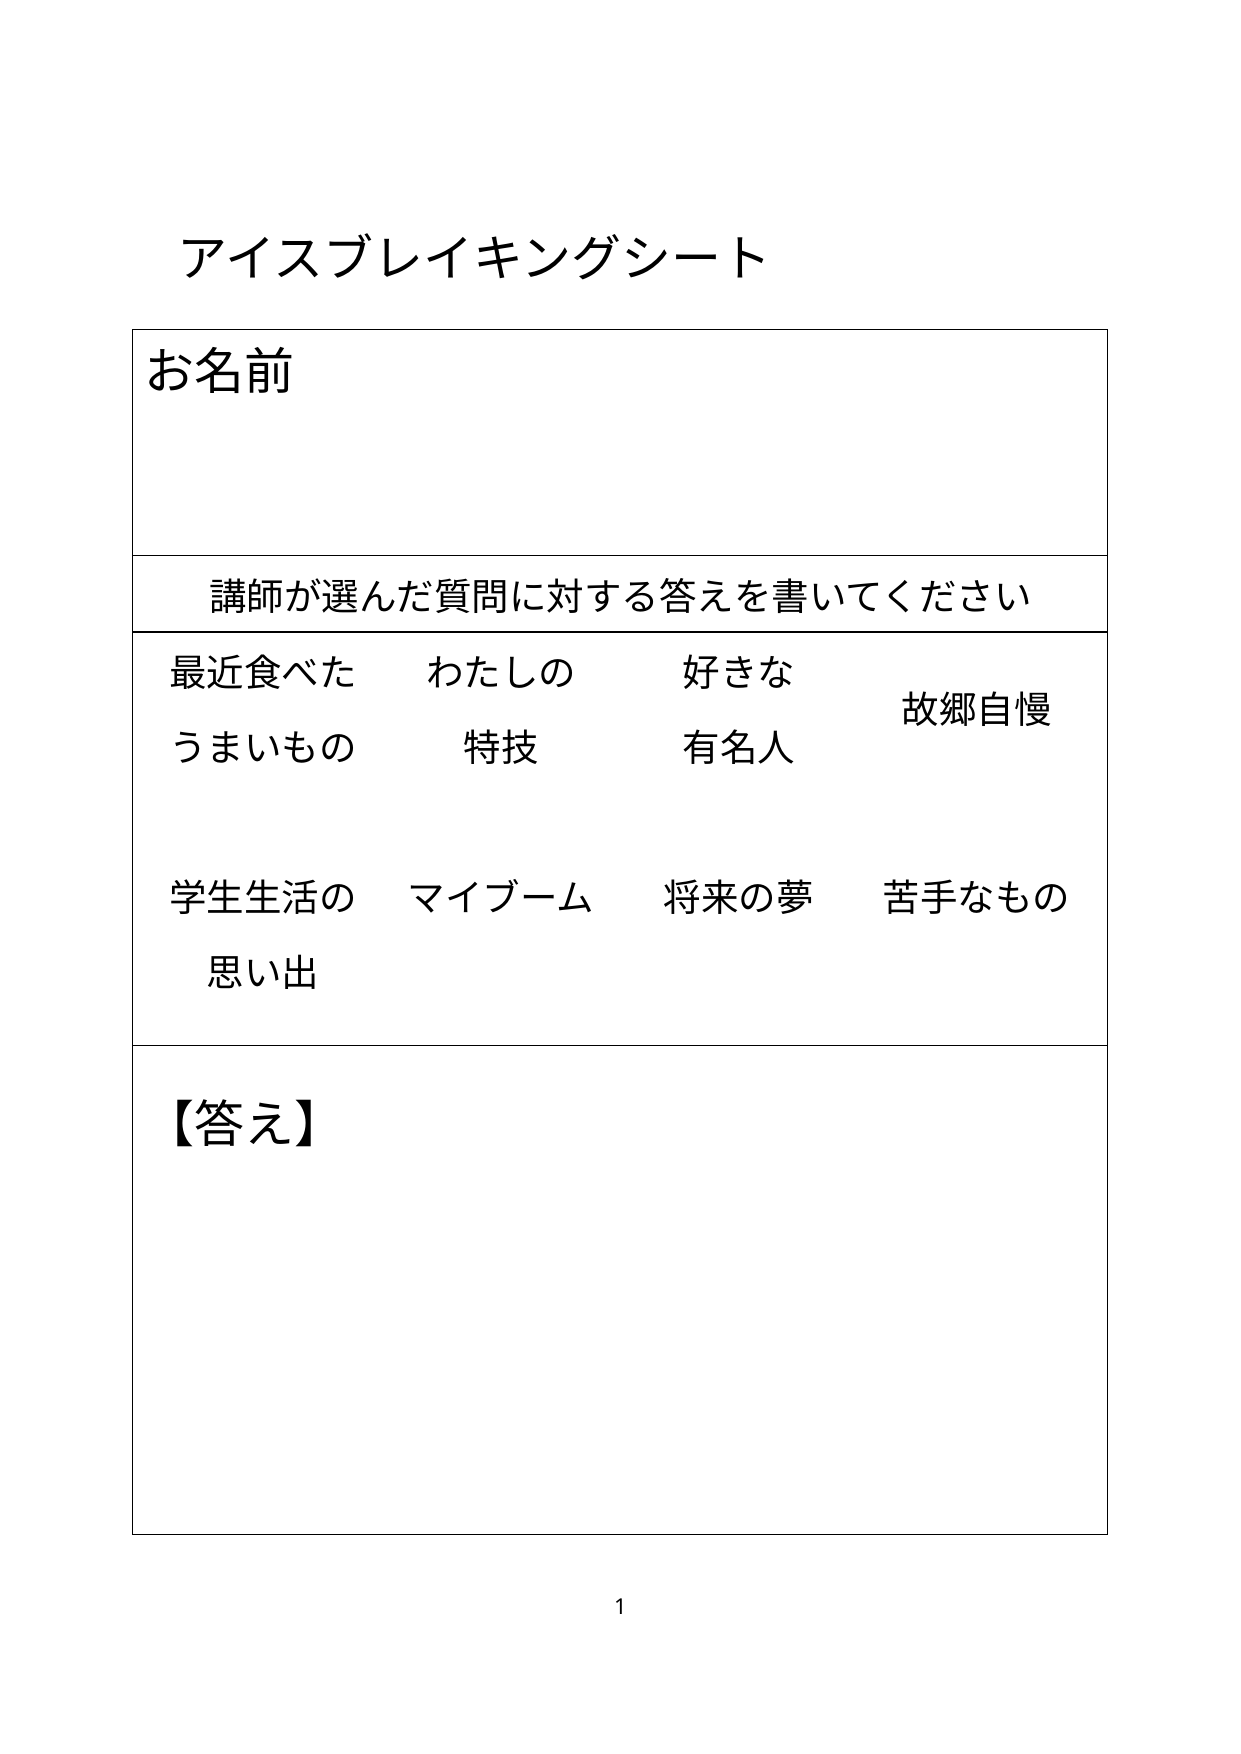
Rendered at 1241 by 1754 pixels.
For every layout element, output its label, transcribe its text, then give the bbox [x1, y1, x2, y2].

text アイスブレイキングシート [177, 217, 1063, 292]
table_cell [133, 633, 1107, 1045]
table_cell 講師が選んだ質問に対する答えを書いてください [133, 556, 1107, 631]
table_header お名前 [133, 330, 1107, 555]
table_cell 【答え】 [133, 1046, 1107, 1533]
